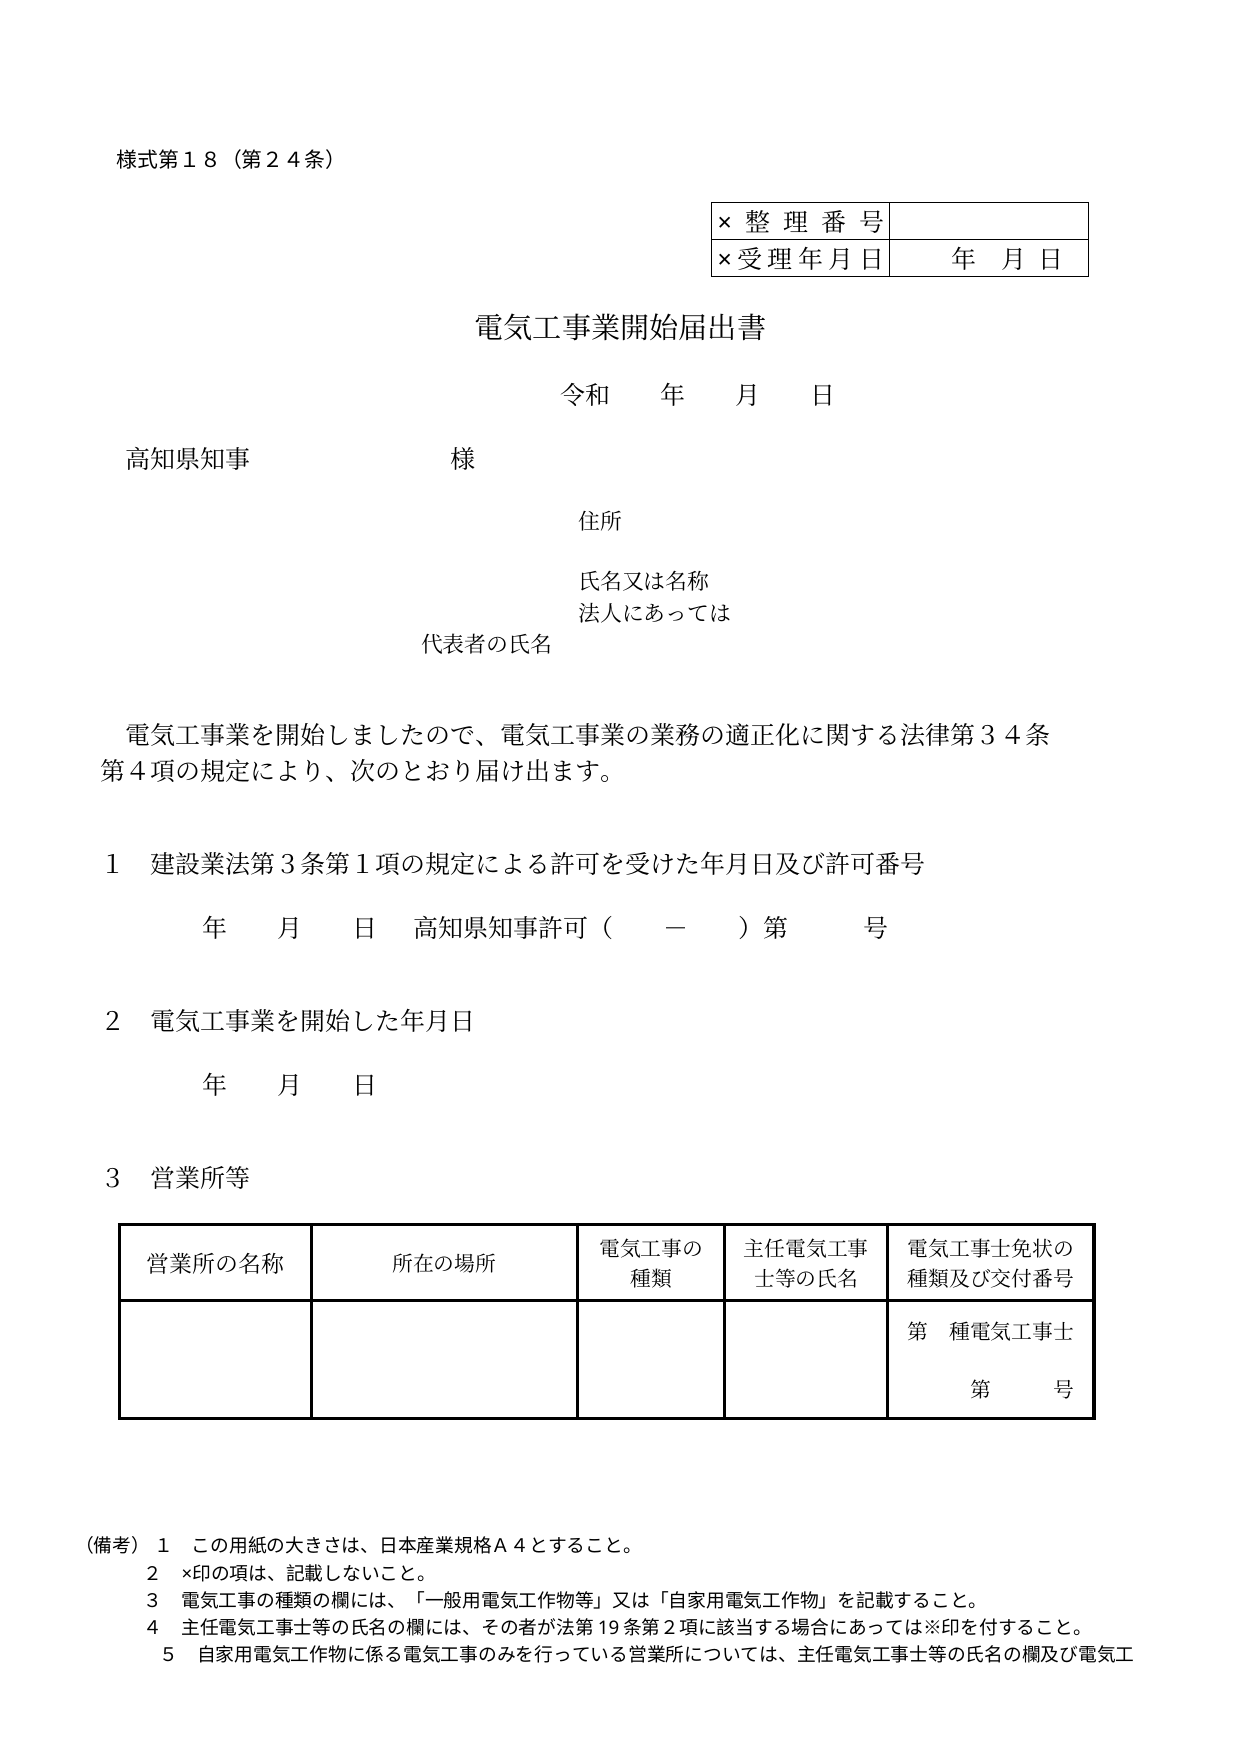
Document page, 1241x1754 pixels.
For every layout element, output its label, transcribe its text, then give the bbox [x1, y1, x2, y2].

text 様式第１８（第２４条） [75, 143, 1165, 173]
table_cell [726, 1302, 886, 1417]
table_cell 第 種電気工事士 第 号 [889, 1302, 1092, 1417]
text ２ ×印の項は、記載しないこと。 [75, 1558, 1165, 1586]
table_cell 年 月 日 [890, 240, 1088, 276]
text ２ 電気工事業を開始した年月日 [75, 1002, 1165, 1037]
table_header 電気工事の 種類 [579, 1226, 723, 1299]
text 電気工事業開始届出書 [75, 305, 1165, 347]
text １ 建設業法第３条第１項の規定による許可を受けた年月日及び許可番号 [75, 844, 1165, 880]
table_cell [579, 1302, 723, 1417]
table_header ×整理番号 [712, 203, 889, 239]
text ５ 自家用電気工作物に係る電気工事のみを行っている営業所については、主任電気工事士等の氏名の欄及び電気工 [75, 1640, 1165, 1667]
text 代表者の氏名 [75, 627, 1165, 659]
table_header 所在の場所 [313, 1226, 576, 1299]
text 年 月 日 [75, 1066, 1165, 1102]
table_cell [121, 1302, 310, 1417]
text 氏名又は名称 [75, 564, 1165, 596]
text 令和 年 月 日 [75, 376, 1165, 412]
table_cell ×受理年月日 [712, 240, 889, 276]
text 年 月 日 高知県知事許可（ － ）第 号 [75, 909, 1165, 945]
text 高知県知事 様 [75, 440, 1165, 476]
table_header 電気工事士免状の 種類及び交付番号 [889, 1226, 1092, 1299]
table_header 営業所の名称 [121, 1226, 310, 1299]
table_header 主任電気工事士等の氏名 [726, 1226, 886, 1299]
text 第４項の規定により、次のとおり届け出ます。 [75, 752, 1165, 787]
text （備考） １ この用紙の大きさは、日本産業規格Ａ４とすること。 [75, 1531, 1165, 1558]
table_cell [313, 1302, 576, 1417]
text 電気工事業を開始しましたので、電気工事業の業務の適正化に関する法律第３４条 [75, 716, 1165, 752]
table_header [890, 203, 1088, 239]
text 住所 [75, 504, 1165, 536]
text ４ 主任電気工事士等の氏名の欄には、その者が法第19条第２項に該当する場合にあっては※印を付すること。 [75, 1613, 1165, 1640]
text 法人にあっては [75, 596, 1165, 627]
text ３ 営業所等 [75, 1159, 1165, 1195]
text ３ 電気工事の種類の欄には、「一般用電気工作物等」又は「自家用電気工作物」を記載すること。 [75, 1586, 1165, 1613]
